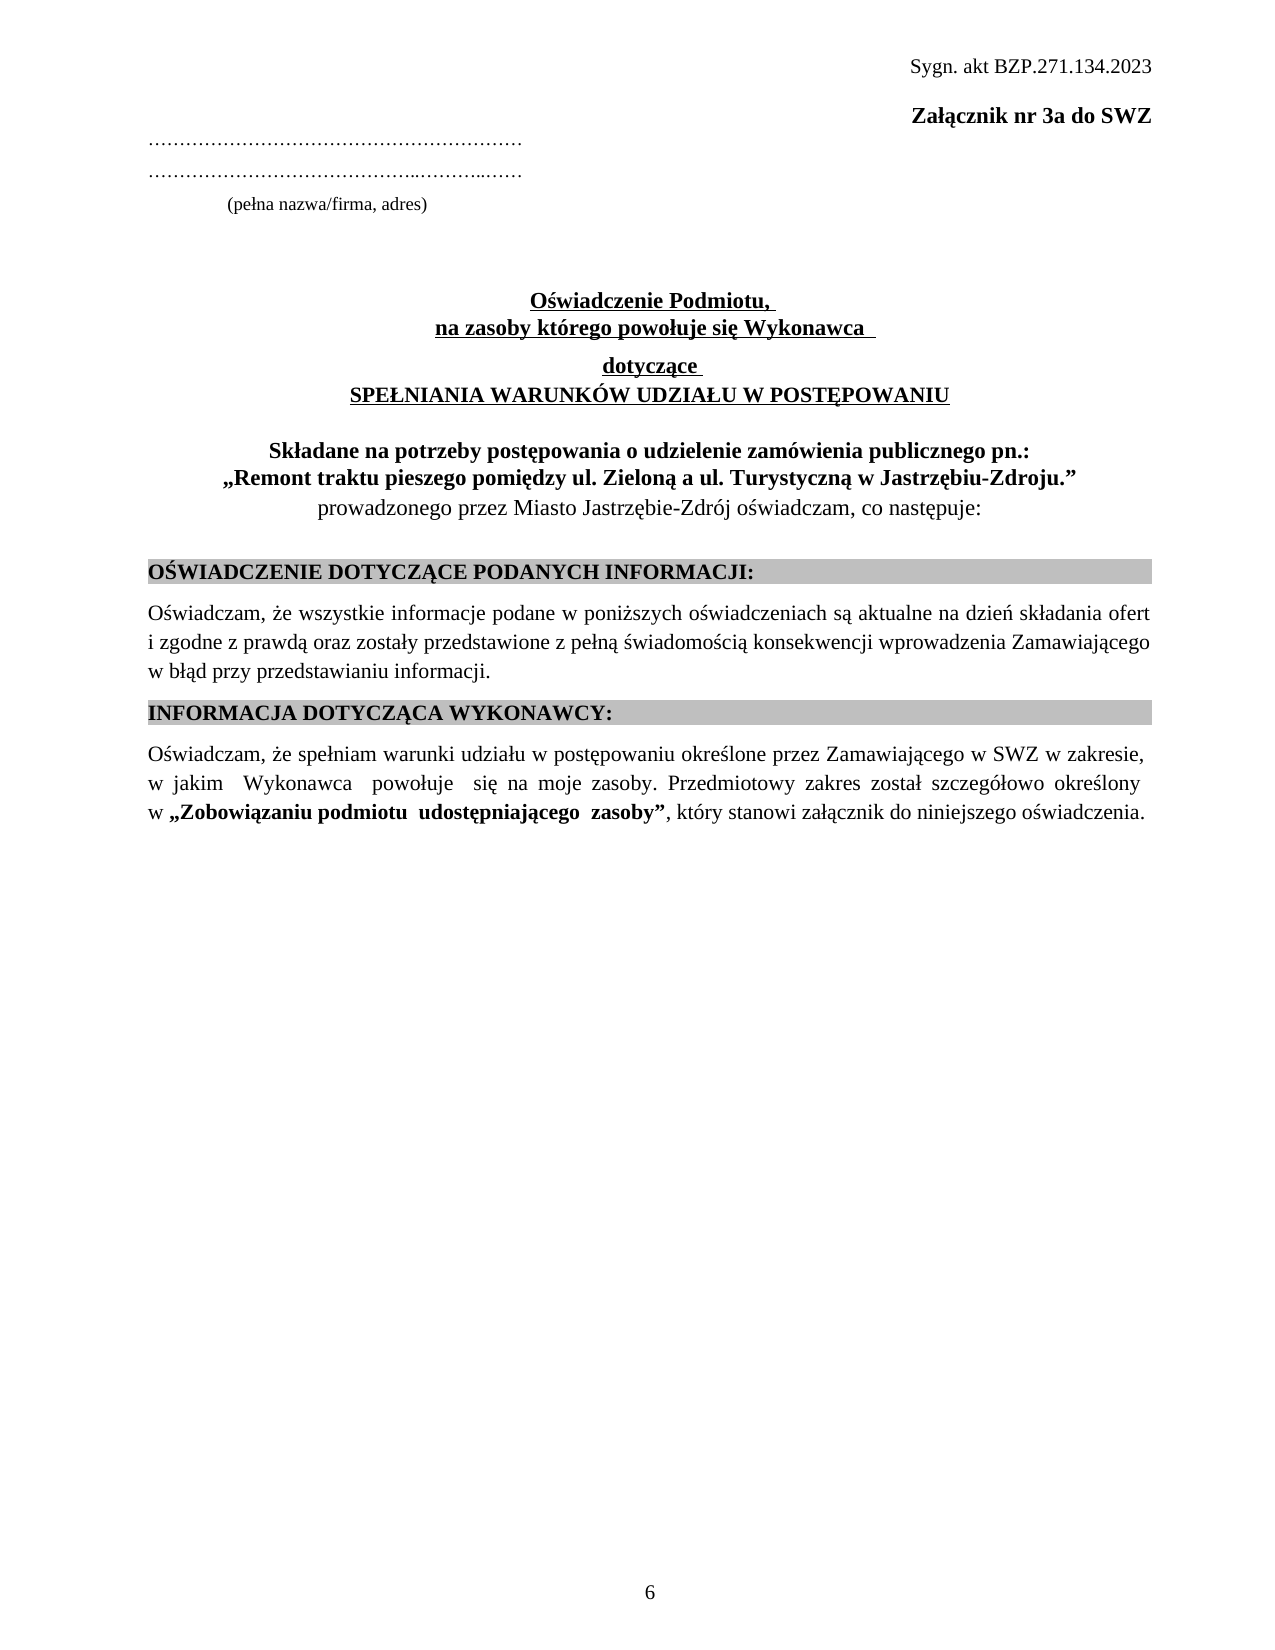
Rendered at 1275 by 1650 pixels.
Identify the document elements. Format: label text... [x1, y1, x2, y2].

text prowadzonego przez Miasto Jastrzębie-Zdrój oświadczam, co następuje: [148, 494, 1152, 521]
text OŚWIADCZENIE DOTYCZĄCE PODANYCH INFORMACJI: [148, 559, 1152, 584]
text …………………………………………………………………………………………..………..…… [148, 128, 532, 182]
text (pełna nazwa/firma, adres) [148, 193, 532, 214]
text Oświadczam, że spełniam warunki udziału w postępowaniu określone przez Zamawiającego w SWZ w zakresie, w jakim Wykonawca powołuje się na moje zasoby. Przedmiotowy zakres został szczegółowo określony w „Zobowiązaniu podmiotu udostępniającego zasoby”, który stanowi załącznik do niniejszego oświadczenia. [148, 741, 1152, 824]
text Składane na potrzeby postępowania o udzielenie zamówienia publicznego pn.: [148, 438, 1152, 464]
text Oświadczam, że wszystkie informacje podane w poniższych oświadczeniach są aktualne na dzień składania ofert i zgodne z prawdą oraz zostały przedstawione z pełną świadomością konsekwencji wprowadzenia Zamawiającego w błąd przy przedstawianiu informacji. [148, 600, 1152, 683]
text „Remont traktu pieszego pomiędzy ul. Zieloną a ul. Turystyczną w Jastrzębiu-Zdroju.” [148, 464, 1152, 490]
text Załącznik nr 3a do SWZ [148, 102, 1152, 128]
text na zasoby którego powołuje się Wykonawca [148, 314, 1152, 340]
text dotyczące [148, 352, 1152, 378]
text Oświadczenie Podmiotu, [148, 287, 1152, 314]
text SPEŁNIANIA WARUNKÓW UDZIAŁU W POSTĘPOWANIU [148, 382, 1152, 407]
text INFORMACJA DOTYCZĄCA WYKONAWCY: [148, 700, 1152, 725]
